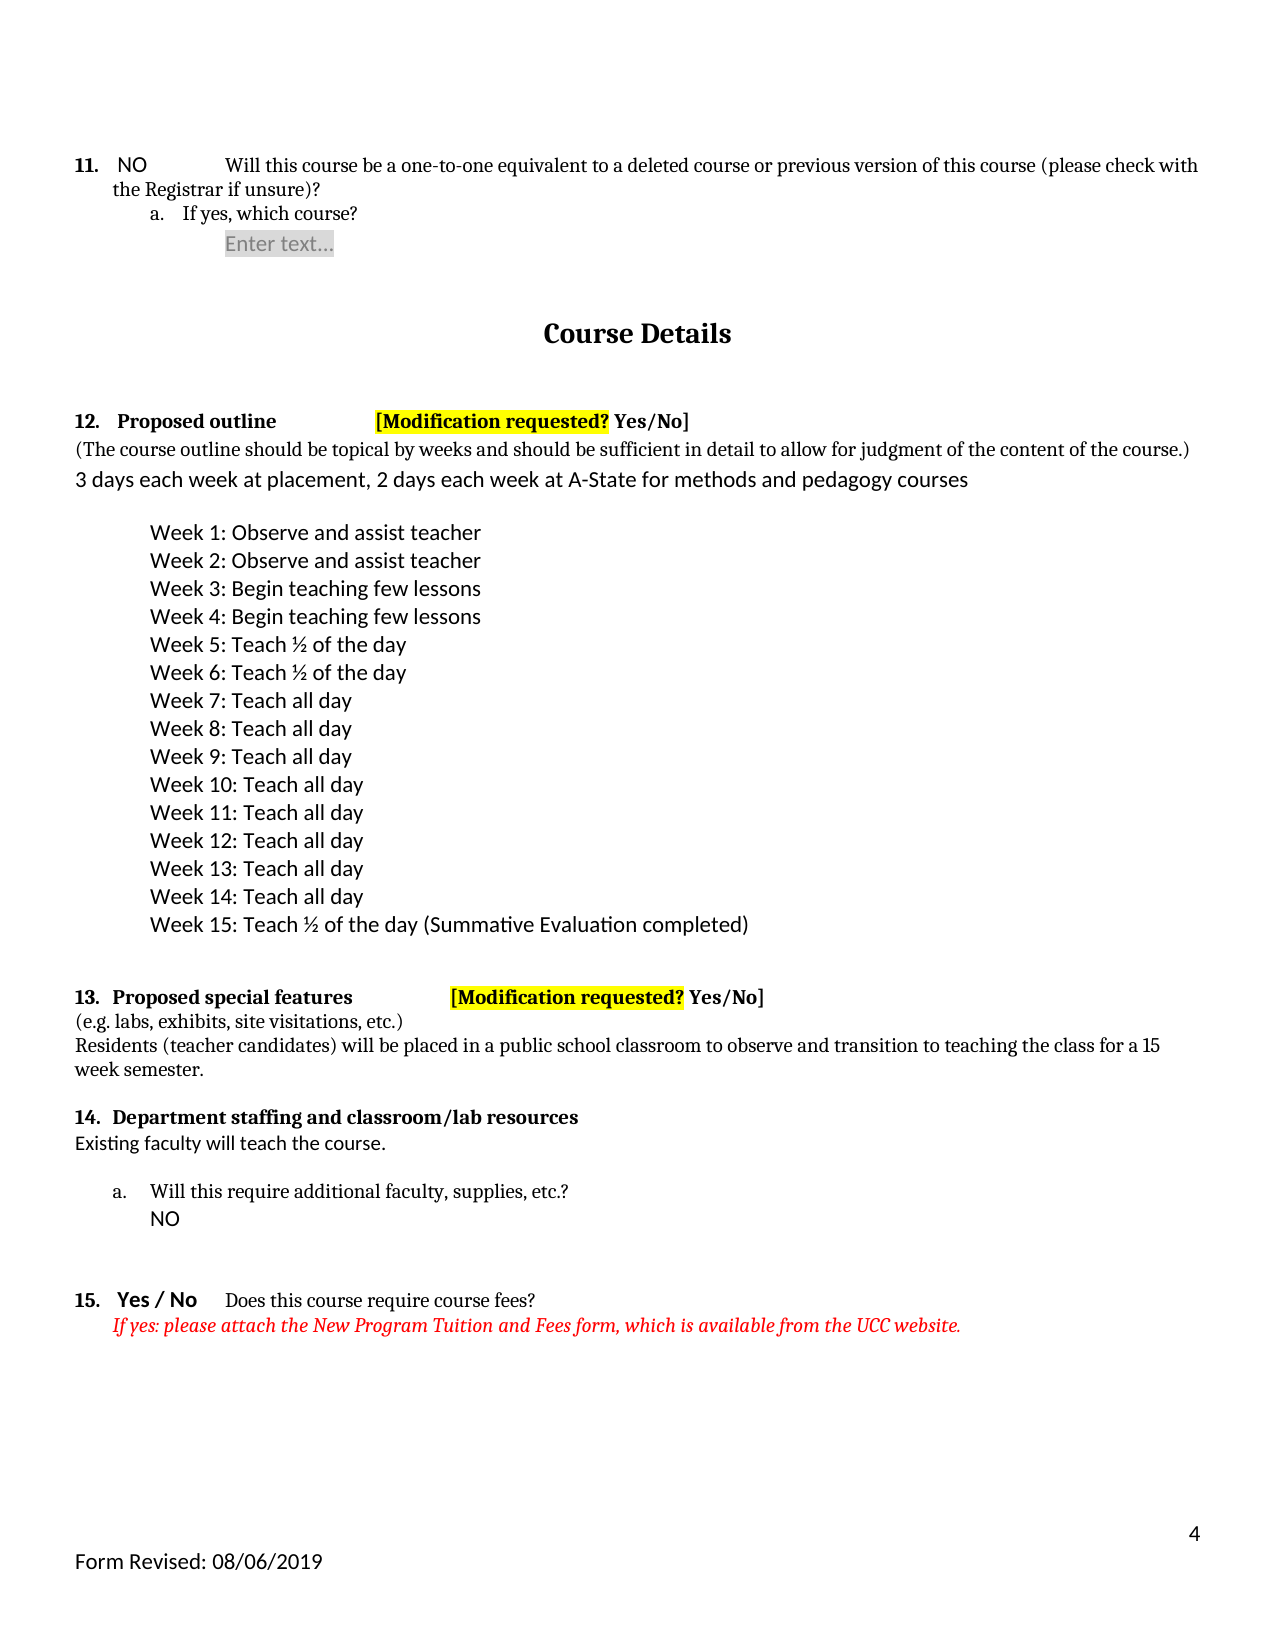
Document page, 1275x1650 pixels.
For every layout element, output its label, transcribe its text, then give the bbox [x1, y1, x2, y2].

text Residents (teacher candidates) will be placed in a public school classroom to observe and transition to teaching the class for a 15 week semester. [75, 1034, 1200, 1082]
text Week 3: Begin teaching few lessons [75, 574, 1200, 602]
text NO [75, 1204, 1200, 1232]
text Week 4: Begin teaching few lessons [75, 602, 1200, 630]
text (e.g. labs, exhibits, site visitations, etc.) [75, 1010, 1200, 1034]
list Will this require additional faculty, supplies, etc.? [112, 1180, 1200, 1204]
text a. If yes, which course? [150, 202, 1200, 226]
list Proposed outline [Modification requested? Yes/No] [609, 410, 1200, 434]
list Yes / No Does this course require course fees? [75, 1286, 1200, 1313]
text Week 9: Teach all day [75, 742, 1200, 770]
text Week 12: Teach all day [75, 826, 1200, 854]
list NO Will this course be a one-to-one equivalent to a deleted course or previous version of this course (please check with the Registrar if unsure)? [75, 150, 1200, 202]
text Course Details [75, 317, 1200, 350]
text 3 days each week at placement, 2 days each week at A-State for methods and pedagogy courses [75, 465, 1200, 493]
text Existing faculty will teach the course. [75, 1130, 1200, 1155]
list Department staffing and classroom/lab resources [75, 1106, 1200, 1130]
text Week 8: Teach all day [75, 714, 1200, 742]
text Week 5: Teach ½ of the day [75, 630, 1200, 658]
text Week 10: Teach all day [75, 770, 1200, 798]
text Week 14: Teach all day [75, 882, 1200, 910]
list Proposed special features [Modification requested? Yes/No] [75, 986, 450, 1010]
text Week 11: Teach all day [75, 798, 1200, 826]
list Proposed outline [Modification requested? Yes/No] [75, 410, 375, 434]
text Week 15: Teach ½ of the day (Summative Evaluation completed) [75, 910, 1200, 938]
text Week 2: Observe and assist teacher [75, 546, 1200, 574]
text Week 1: Observe and assist teacher [112, 518, 1200, 546]
text Week 13: Teach all day [75, 854, 1200, 882]
text Enter text... [150, 229, 1200, 257]
text Week 6: Teach ½ of the day [75, 658, 1200, 686]
text (The course outline should be topical by weeks and should be sufficient in detail to allow for judgment of the content of the course.) [75, 437, 1200, 461]
text If yes: please attach the New Program Tuition and Fees form, which is available from the UCC website. [75, 1313, 1200, 1337]
text Week 7: Teach all day [75, 686, 1200, 714]
list Proposed special features [Modification requested? Yes/No] [684, 986, 1200, 1010]
